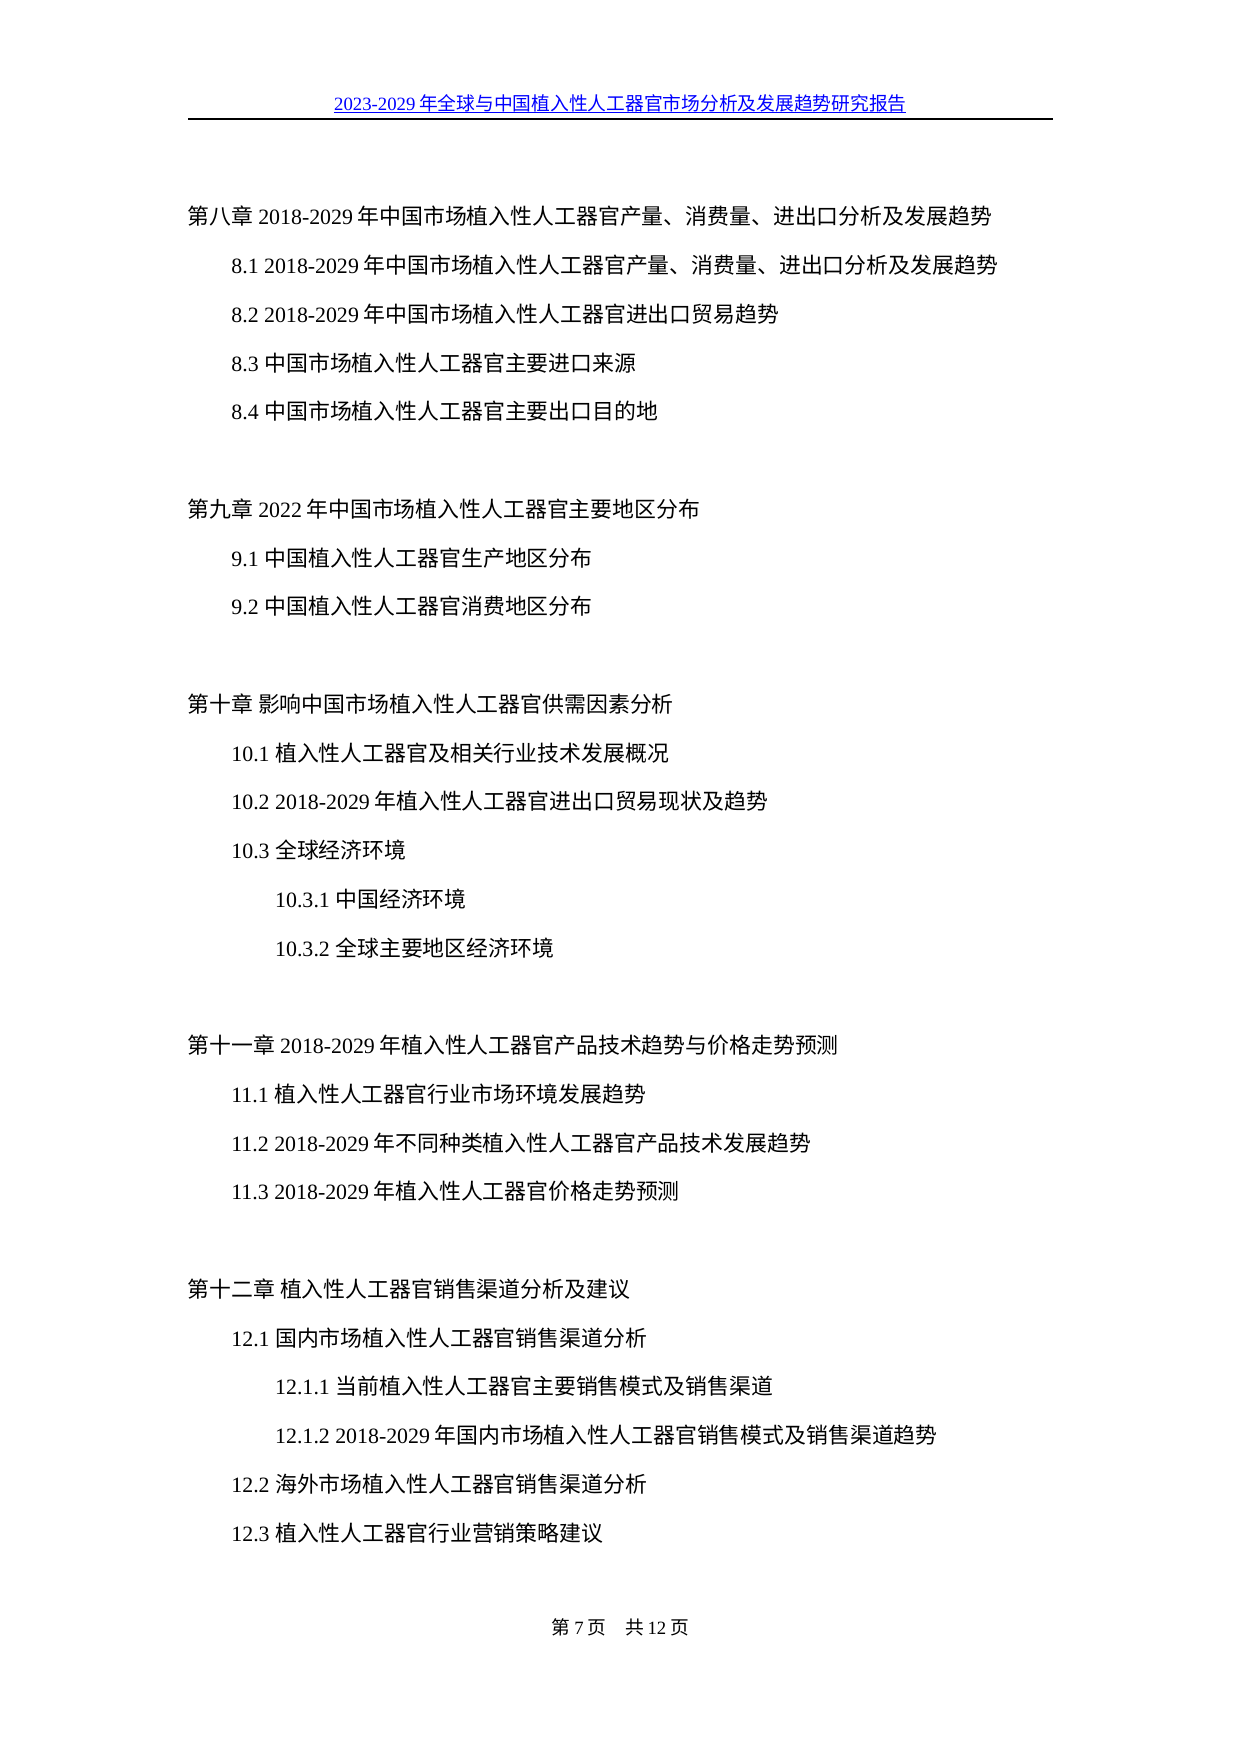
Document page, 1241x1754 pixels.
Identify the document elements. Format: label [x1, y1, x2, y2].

text [187, 150, 1053, 1548]
